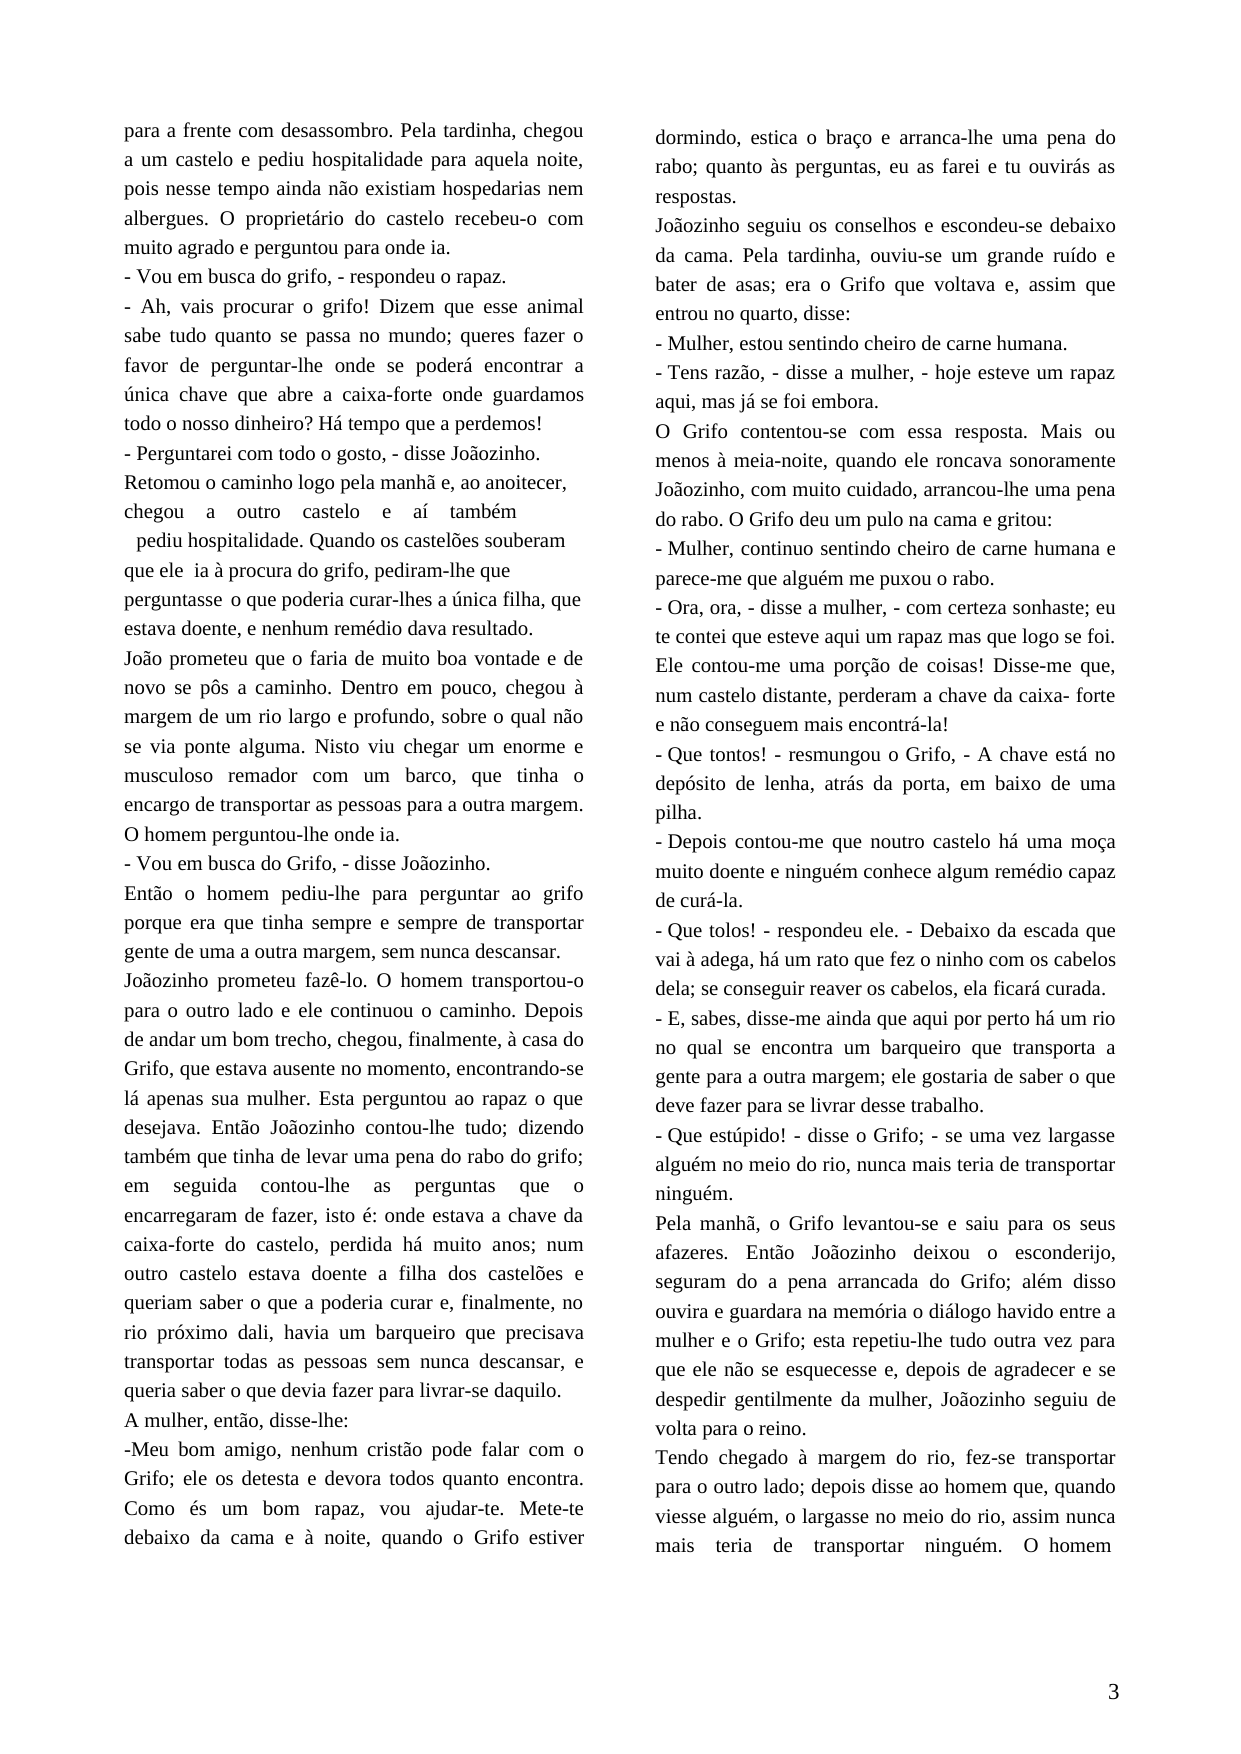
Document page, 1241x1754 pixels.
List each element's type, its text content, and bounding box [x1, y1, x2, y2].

text Então o homem pediu-lhe para perguntar ao grifo porque era que tinha sempre e sempre de transportar gente de uma a outra margem, sem nunca descansar. [124, 880, 584, 963]
text dormindo, estica o braço e arranca-lhe uma pena do rabo; quanto às perguntas, eu as farei e tu ouvirás as respostas. [655, 125, 1116, 208]
text Joãozinho prometeu fazê-lo. O homem transportou-o para o outro lado e ele continuou o caminho. Depois de andar um bom trecho, chegou, finalmente, à casa do Grifo, que estava ausente no momento, encontrando-se lá apenas sua mulher. Esta perguntou ao rapaz o que desejava. Então Joãozinho contou-lhe tudo; dizendo também que tinha de levar uma pena do rabo do grifo; em seguida contou-lhe as perguntas que o encarregaram de fazer, isto é: onde estava a chave da caixa-forte do castelo, perdida há muito anos; num outro castelo estava doente a filha dos castelões e queriam saber o que a poderia curar e, finalmente, no rio próximo dali, havia um barqueiro que precisava transportar todas as pessoas sem nunca descansar, e queria saber o que devia fazer para livrar-se daquilo. [124, 968, 584, 1402]
list Que estúpido! - disse o Grifo; - se uma vez largasse alguém no meio do rio, nunca mais teria de transportar ninguém. [655, 1123, 1116, 1205]
list Vou em busca do Grifo, - disse Joãozinho. [124, 851, 584, 875]
list Ah, vais procurar o grifo! Dizem que esse animal sabe tudo quanto se passa no mundo; queres fazer o favor de perguntar-lhe onde se poderá encontrar a única chave que abre a caixa-forte onde guardamos todo o nosso dinheiro? Há tempo que a perdemos! [124, 294, 584, 435]
list Depois contou-me que noutro castelo há uma moça muito doente e ninguém conhece algum remédio capaz de curá-la. [655, 829, 1116, 912]
text Tendo chegado à margem do rio, fez-se transportar para o outro lado; depois disse ao homem que, quando viesse alguém, o largasse no meio do rio, assim nunca mais teria de transportar ninguém. O homem [655, 1445, 1116, 1557]
text -Meu bom amigo, nenhum cristão pode falar com o Grifo; ele os detesta e devora todos quanto encontra. Como és um bom rapaz, vou ajudar-te. Mete-te debaixo da cama e à noite, quando o Grifo estiver [124, 1437, 584, 1549]
list Vou em busca do grifo, - respondeu o rapaz. [124, 264, 584, 288]
text João prometeu que o faria de muito boa vontade e de novo se pôs a caminho. Dentro em pouco, chegou à margem de um rio largo e profundo, sobre o qual não se via ponte alguma. Nisto viu chegar um enorme e musculoso remador com um barco, que tinha o encargo de transportar as pessoas para a outra margem. O homem perguntou-lhe onde ia. [124, 646, 584, 846]
list Tens razão, - disse a mulher, - hoje esteve um rapaz aqui, mas já se foi embora. [655, 360, 1116, 413]
list E, sabes, disse-me ainda que aqui por perto há um rio no qual se encontra um barqueiro que transporta a gente para a outra margem; ele gostaria de saber o que deve fazer para se livrar desse trabalho. [655, 1006, 1116, 1117]
list Ora, ora, - disse a mulher, - com certeza sonhaste; eu te contei que esteve aqui um rapaz mas que logo se foi. Ele contou-me uma porção de coisas! Disse-me que, num castelo distante, perderam a chave da caixa- forte e não conseguem mais encontrá-la! [655, 595, 1116, 736]
text Pela manhã, o Grifo levantou-se e saiu para os seus afazeres. Então Joãozinho deixou o esconderijo, seguram do a pena arrancada do Grifo; além disso ouvira e guardara na memória o diálogo havido entre a mulher e o Grifo; esta repetiu-lhe tudo outra vez para que ele não se esquecesse e, depois de agradecer e se despedir gentilmente da mulher, Joãozinho seguiu de volta para o reino. [655, 1211, 1116, 1440]
text O Grifo contentou-se com essa resposta. Mais ou menos à meia-noite, quando ele roncava sonoramente Joãozinho, com muito cuidado, arrancou-lhe uma pena do rabo. O Grifo deu um pulo na cama e gritou: [655, 419, 1116, 531]
list Que tontos! - resmungou o Grifo, - A chave está no depósito de lenha, atrás da porta, em baixo de uma pilha. [655, 741, 1116, 824]
text A mulher, então, disse-lhe: [124, 1407, 584, 1432]
list Perguntarei com todo o gosto, - disse Joãozinho. Retomou o caminho logo pela manhã e, ao anoitecer, chegou a outro castelo e aí também pediu hospitalidade. Quando os castelões souberam que ele ia à procura do grifo, pediram-lhe que perguntasse o que poderia curar-lhes a única filha, que estava doente, e nenhum remédio dava resultado. [124, 441, 584, 640]
list Mulher, continuo sentindo cheiro de carne humana e parece-me que alguém me puxou o rabo. [655, 536, 1116, 589]
text Joãozinho seguiu os conselhos e escondeu-se debaixo da cama. Pela tardinha, ouviu-se um grande ruído e bater de asas; era o Grifo que voltava e, assim que entrou no quarto, disse: [655, 213, 1116, 325]
text para a frente com desassombro. Pela tardinha, chegou a um castelo e pediu hospitalidade para aquela noite, pois nesse tempo ainda não existiam hospedarias nem albergues. O proprietário do castelo recebeu-o com muito agrado e perguntou para onde ia. [124, 118, 584, 259]
list Que tolos! - respondeu ele. - Debaixo da escada que vai à adega, há um rato que fez o ninho com os cabelos dela; se conseguir reaver os cabelos, ela ficará curada. [655, 917, 1116, 1000]
list Mulher, estou sentindo cheiro de carne humana. [655, 331, 1128, 354]
